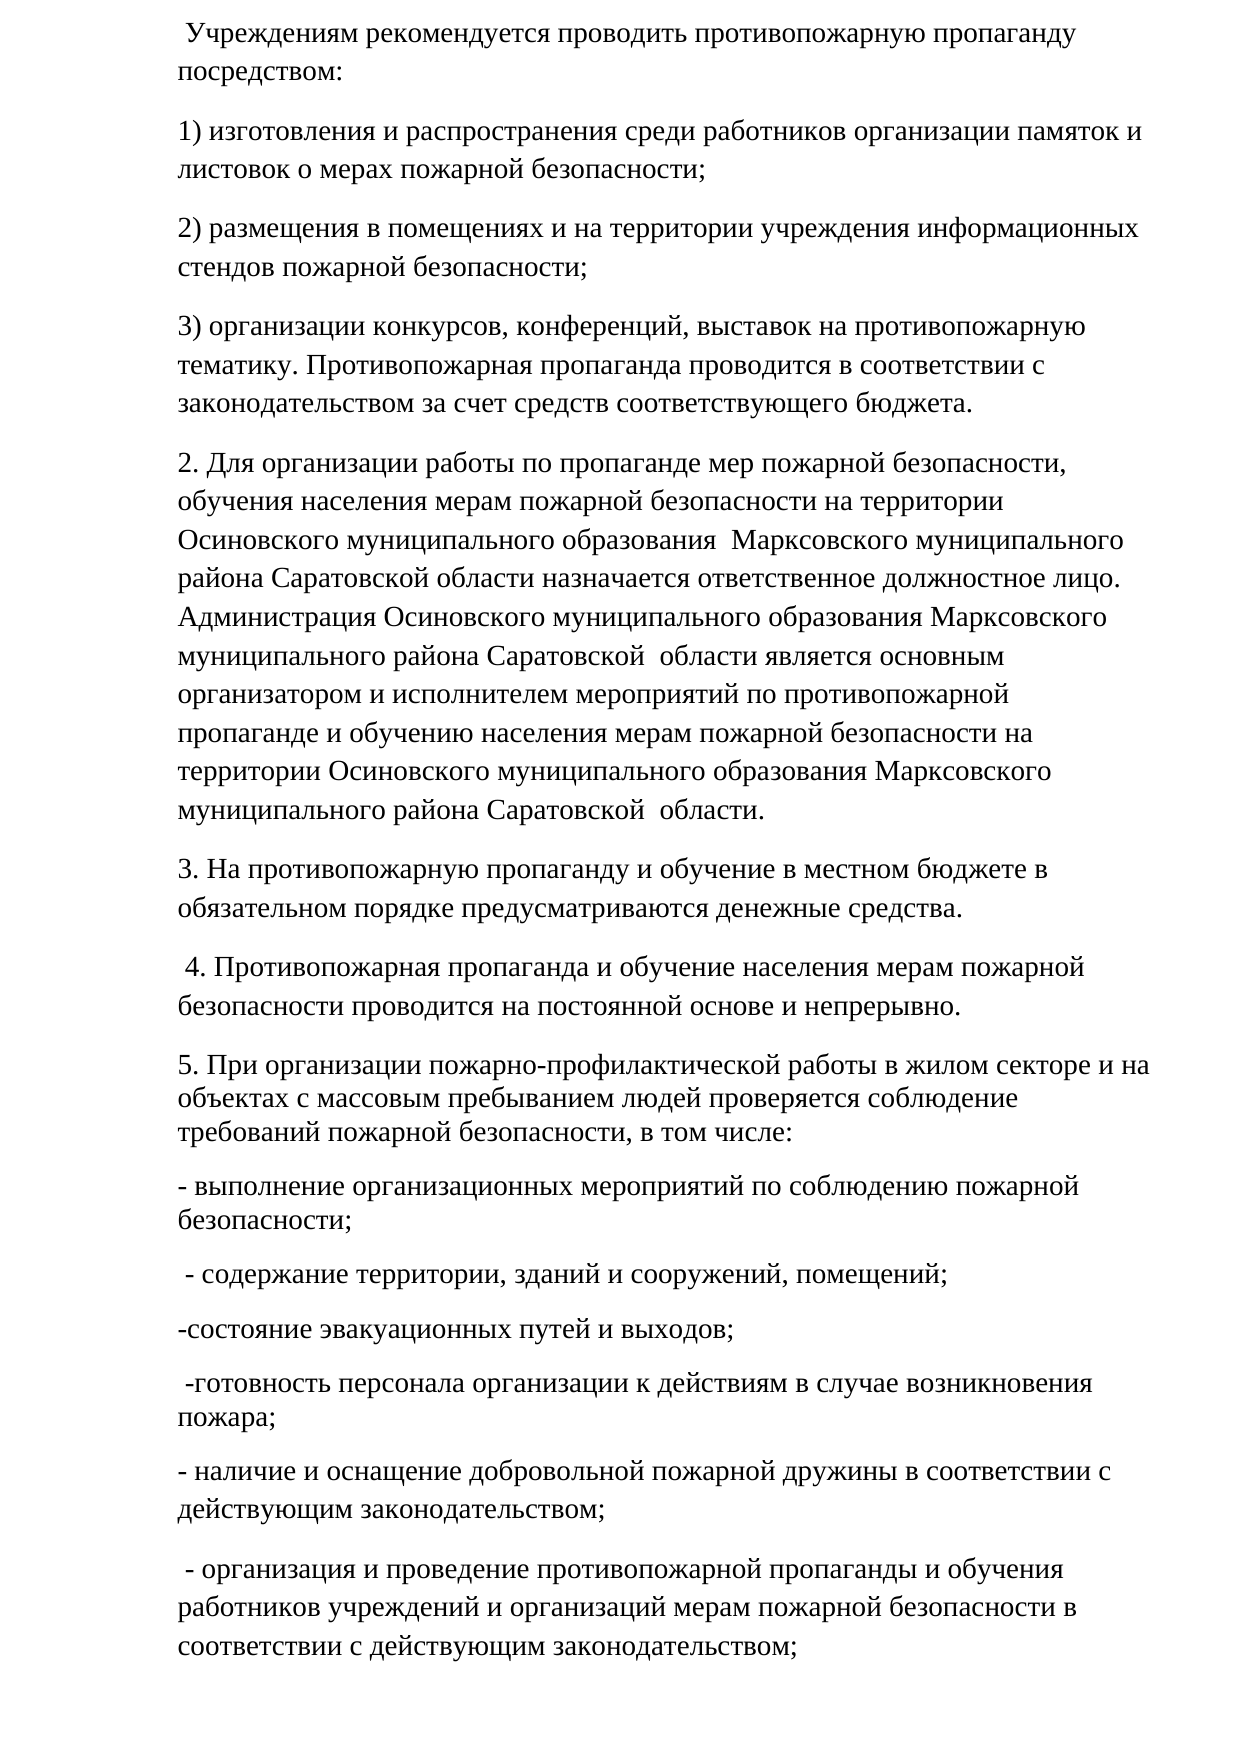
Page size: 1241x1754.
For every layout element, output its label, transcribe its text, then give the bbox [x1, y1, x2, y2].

text -готовность персонала организации к действиям в случае возникновения пожара; [177, 1365, 1152, 1432]
text Учреждениям рекомендуется проводить противопожарную пропаганду посредством: [177, 15, 1152, 87]
text 2. Для организации работы по пропаганде мер пожарной безопасности, обучения населения мерам пожарной безопасности на территории Осиновского муниципального образования Марксовского муниципального района Саратовской области назначается ответственное должностное лицо. Администрация Осиновского муниципального образования Марксовского муниципального района Саратовской области является основным организатором и исполнителем мероприятий по противопожарной пропаганде и обучению населения мерам пожарной безопасности на территории Осиновского муниципального образования Марксовского муниципального района Саратовской области. [177, 445, 1152, 825]
text - организация и проведение противопожарной пропаганды и обучения работников учреждений и организаций мерам пожарной безопасности в соответствии с действующим законодательством; [177, 1551, 1152, 1662]
text 3) организации конкурсов, конференций, выставок на противопожарную тематику. Противопожарная пропаганда проводится в соответствии с законодательством за счет средств соответствующего бюджета. [177, 308, 1152, 419]
text - выполнение организационных мероприятий по соблюдению пожарной безопасности; [177, 1168, 1152, 1236]
text - наличие и оснащение добровольной пожарной дружины в соответствии с действующим законодательством; [177, 1453, 1152, 1525]
text -состояние эвакуационных путей и выходов; [177, 1311, 1152, 1344]
text 1) изготовления и распространения среди работников организации памяток и листовок о мерах пожарной безопасности; [177, 113, 1152, 185]
text 3. На противопожарную пропаганду и обучение в местном бюджете в обязательном порядке предусматриваются денежные средства. [177, 851, 1152, 923]
text 2) размещения в помещениях и на территории учреждения информационных стендов пожарной безопасности; [177, 211, 1152, 283]
text 4. Противопожарная пропаганда и обучение населения мерам пожарной безопасности проводится на постоянной основе и непрерывно. [177, 949, 1152, 1021]
text 5. При организации пожарно-профилактической работы в жилом секторе и на объектах с массовым пребыванием людей проверяется соблюдение требований пожарной безопасности, в том числе: [177, 1047, 1152, 1148]
text - содержание территории, зданий и сооружений, помещений; [177, 1256, 1152, 1290]
